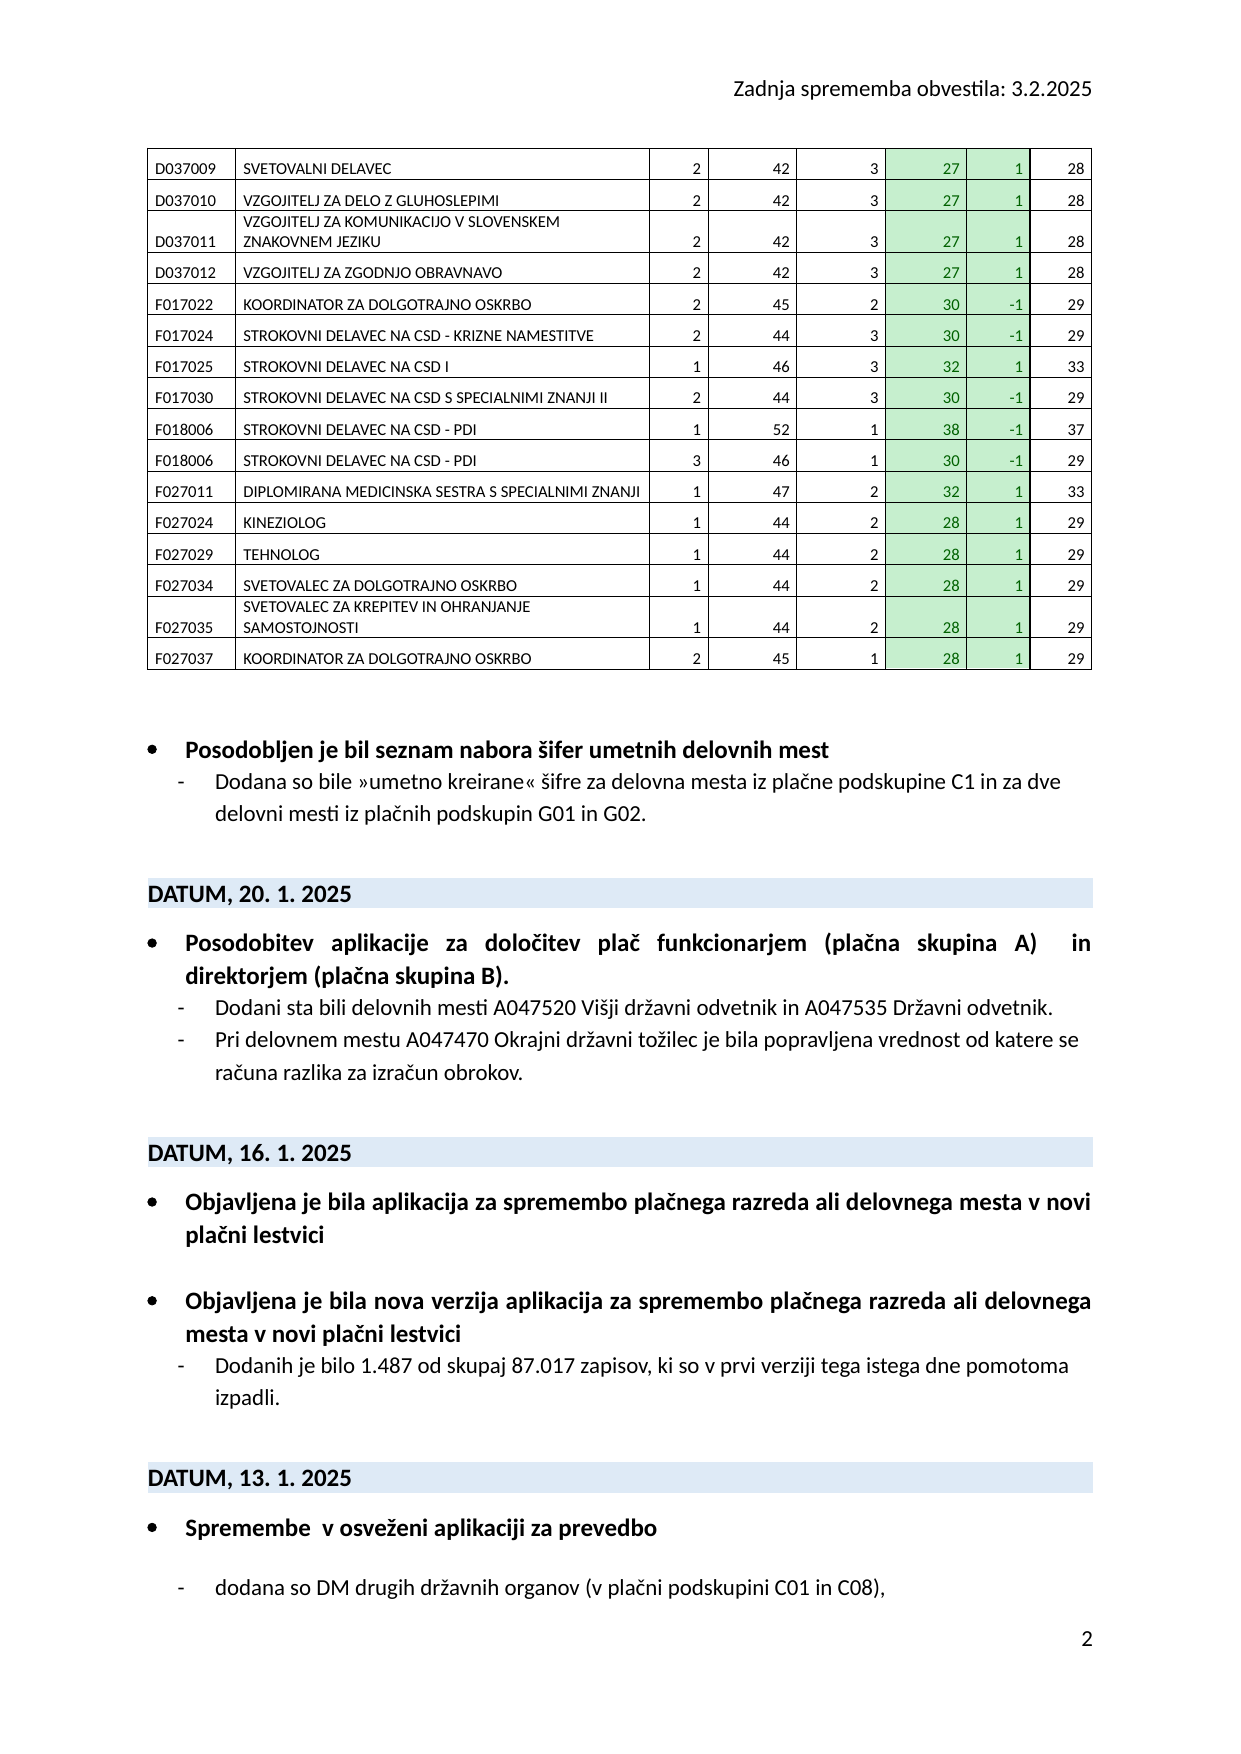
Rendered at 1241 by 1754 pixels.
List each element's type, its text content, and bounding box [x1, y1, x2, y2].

table_cell 30 [886, 315, 966, 346]
list Objavljena je bila nova verzija aplikacija za spremembo plačnega razreda ali delovnega mesta v novi plačni lestvici [148, 1285, 1093, 1349]
table_cell 2 [650, 253, 708, 283]
table_cell 3 [797, 149, 885, 179]
list Spremembe v osveženi aplikaciji za prevedbo [148, 1512, 1093, 1542]
table_cell 38 [886, 409, 966, 439]
table_cell 37 [1031, 409, 1091, 439]
table_cell 2 [797, 565, 885, 596]
table_cell 1 [650, 597, 708, 637]
table_cell 1 [650, 565, 708, 596]
table_cell STROKOVNI DELAVEC NA CSD - KRIZNE NAMESTITVE [236, 315, 649, 346]
table_cell F027035 [148, 597, 235, 637]
table_cell 2 [797, 534, 885, 564]
table_cell 28 [886, 503, 966, 533]
table_cell 1 [967, 347, 1029, 377]
table_cell 1 [967, 211, 1029, 252]
table_cell 1 [967, 180, 1029, 210]
table_cell 2 [650, 284, 708, 314]
table_cell F017025 [148, 347, 235, 377]
table_cell 27 [886, 253, 966, 283]
table_cell 29 [1031, 284, 1091, 314]
table_cell F017030 [148, 378, 235, 408]
table_cell KOORDINATOR ZA DOLGOTRAJNO OSKRBO [236, 284, 649, 314]
table_cell STROKOVNI DELAVEC NA CSD S SPECIALNIMI ZNANJI II [236, 378, 649, 408]
table_cell STROKOVNI DELAVEC NA CSD - PDI [236, 440, 649, 471]
table_cell 29 [1031, 378, 1091, 408]
text DATUM, 20. 1. 2025 [148, 878, 1093, 908]
table_cell 29 [1031, 597, 1091, 637]
table_cell 29 [1031, 534, 1091, 564]
table_cell VZGOJITELJ ZA ZGODNJO OBRAVNAVO [236, 253, 649, 283]
table_cell SVETOVALNI DELAVEC [236, 149, 649, 179]
table_cell 1 [797, 638, 885, 668]
table_cell 29 [1031, 315, 1091, 346]
table_cell F027011 [148, 472, 235, 502]
table_cell 33 [1031, 472, 1091, 502]
table_cell 3 [797, 253, 885, 283]
table_cell 42 [709, 253, 796, 283]
table_cell 28 [1031, 211, 1091, 252]
table_cell 45 [709, 284, 796, 314]
list Dodanih je bilo 1.487 od skupaj 87.017 zapisov, ki so v prvi verziji tega istega dne pomotoma izpadli. [177, 1351, 1093, 1411]
table_cell 2 [650, 180, 708, 210]
table_cell -1 [967, 409, 1029, 439]
table_cell 27 [886, 211, 966, 252]
table_cell -1 [967, 440, 1029, 471]
table_cell KINEZIOLOG [236, 503, 649, 533]
table_cell 2 [650, 315, 708, 346]
list Posodobljen je bil seznam nabora šifer umetnih delovnih mest [148, 734, 1093, 764]
table_cell 1 [650, 472, 708, 502]
table_cell 1 [650, 534, 708, 564]
table_cell 27 [886, 180, 966, 210]
list Posodobitev aplikacije za določitev plač funkcionarjem (plačna skupina A) in direktorjem (plačna skupina B). [148, 928, 1093, 991]
table_cell 29 [1031, 503, 1091, 533]
table_cell 47 [709, 472, 796, 502]
table_cell VZGOJITELJ ZA DELO Z GLUHOSLEPIMI [236, 180, 649, 210]
table_cell 52 [709, 409, 796, 439]
table_cell 28 [1031, 253, 1091, 283]
table_cell D037009 [148, 149, 235, 179]
list Dodana so bile »umetno kreirane« šifre za delovna mesta iz plačne podskupine C1 in za dve delovni mesti iz plačnih podskupin G01 in G02. [177, 767, 1093, 827]
table_cell 46 [709, 347, 796, 377]
table_cell 1 [967, 534, 1029, 564]
table_cell 42 [709, 211, 796, 252]
table_cell 30 [886, 284, 966, 314]
table_cell 28 [1031, 180, 1091, 210]
table_cell F017022 [148, 284, 235, 314]
table_cell 2 [797, 284, 885, 314]
table_cell 32 [886, 347, 966, 377]
table_cell 42 [709, 149, 796, 179]
list Dodani sta bili delovnih mesti A047520 Višji državni odvetnik in A047535 Državni odvetnik. [177, 993, 1093, 1021]
table_cell -1 [967, 284, 1029, 314]
table_cell STROKOVNI DELAVEC NA CSD I [236, 347, 649, 377]
table_cell 1 [650, 409, 708, 439]
table_cell 27 [886, 149, 966, 179]
table_cell 1 [797, 409, 885, 439]
table_cell 32 [886, 472, 966, 502]
table_cell 29 [1031, 638, 1091, 668]
table_cell 44 [709, 378, 796, 408]
table_cell KOORDINATOR ZA DOLGOTRAJNO OSKRBO [236, 638, 649, 668]
table_cell 1 [967, 472, 1029, 502]
table_cell 1 [967, 149, 1029, 179]
table_cell 30 [886, 440, 966, 471]
table_cell 3 [797, 315, 885, 346]
table_cell VZGOJITELJ ZA KOMUNIKACIJO V SLOVENSKEM ZNAKOVNEM JEZIKU [236, 211, 649, 252]
table_cell 2 [650, 378, 708, 408]
table_cell 28 [1031, 149, 1091, 179]
list Pri delovnem mestu A047470 Okrajni državni tožilec je bila popravljena vrednost od katere se računa razlika za izračun obrokov. [177, 1026, 1093, 1086]
table_cell TEHNOLOG [236, 534, 649, 564]
table_cell 30 [886, 378, 966, 408]
text DATUM, 13. 1. 2025 [148, 1462, 1093, 1493]
table_cell F027034 [148, 565, 235, 596]
table_cell 3 [797, 180, 885, 210]
table_cell 44 [709, 534, 796, 564]
table_cell 46 [709, 440, 796, 471]
table_cell 2 [797, 503, 885, 533]
table_cell F018006 [148, 440, 235, 471]
table_cell 1 [797, 440, 885, 471]
table_cell SVETOVALEC ZA DOLGOTRAJNO OSKRBO [236, 565, 649, 596]
table_cell 3 [797, 347, 885, 377]
table_cell 44 [709, 315, 796, 346]
table_cell 42 [709, 180, 796, 210]
table_cell 1 [650, 347, 708, 377]
table_cell F027024 [148, 503, 235, 533]
table_cell 45 [709, 638, 796, 668]
table_cell 44 [709, 597, 796, 637]
table_cell DIPLOMIRANA MEDICINSKA SESTRA S SPECIALNIMI ZNANJI [236, 472, 649, 502]
table_cell 2 [650, 211, 708, 252]
table_cell 1 [650, 503, 708, 533]
text DATUM, 16. 1. 2025 [148, 1137, 1093, 1167]
table_cell 44 [709, 565, 796, 596]
table_cell D037012 [148, 253, 235, 283]
list Objavljena je bila aplikacija za spremembo plačnega razreda ali delovnega mesta v novi plačni lestvici [148, 1186, 1093, 1250]
table_cell F017024 [148, 315, 235, 346]
table_cell 2 [650, 638, 708, 668]
table_cell F018006 [148, 409, 235, 439]
table_cell 3 [797, 378, 885, 408]
table_cell F027037 [148, 638, 235, 668]
table_cell 44 [709, 503, 796, 533]
table_cell 2 [797, 597, 885, 637]
list dodana so DM drugih državnih organov (v plačni podskupini C01 in C08), [177, 1573, 1093, 1601]
table_cell F027029 [148, 534, 235, 564]
table_cell D037011 [148, 211, 235, 252]
table_cell 3 [797, 211, 885, 252]
table_cell SVETOVALEC ZA KREPITEV IN OHRANJANJE SAMOSTOJNOSTI [236, 597, 649, 637]
table_cell D037010 [148, 180, 235, 210]
table_cell STROKOVNI DELAVEC NA CSD - PDI [236, 409, 649, 439]
table_cell 1 [967, 565, 1029, 596]
table_cell 28 [886, 565, 966, 596]
table_cell -1 [967, 378, 1029, 408]
table_cell 29 [1031, 565, 1091, 596]
table_cell 1 [967, 638, 1029, 668]
table_cell 33 [1031, 347, 1091, 377]
table_cell 2 [650, 149, 708, 179]
table_cell 1 [967, 503, 1029, 533]
table_cell 1 [967, 597, 1029, 637]
table_cell 28 [886, 638, 966, 668]
table_cell 28 [886, 597, 966, 637]
table_cell 3 [650, 440, 708, 471]
table_cell 1 [967, 253, 1029, 283]
table_cell 28 [886, 534, 966, 564]
table_cell 2 [797, 472, 885, 502]
table_cell 29 [1031, 440, 1091, 471]
table_cell -1 [967, 315, 1029, 346]
